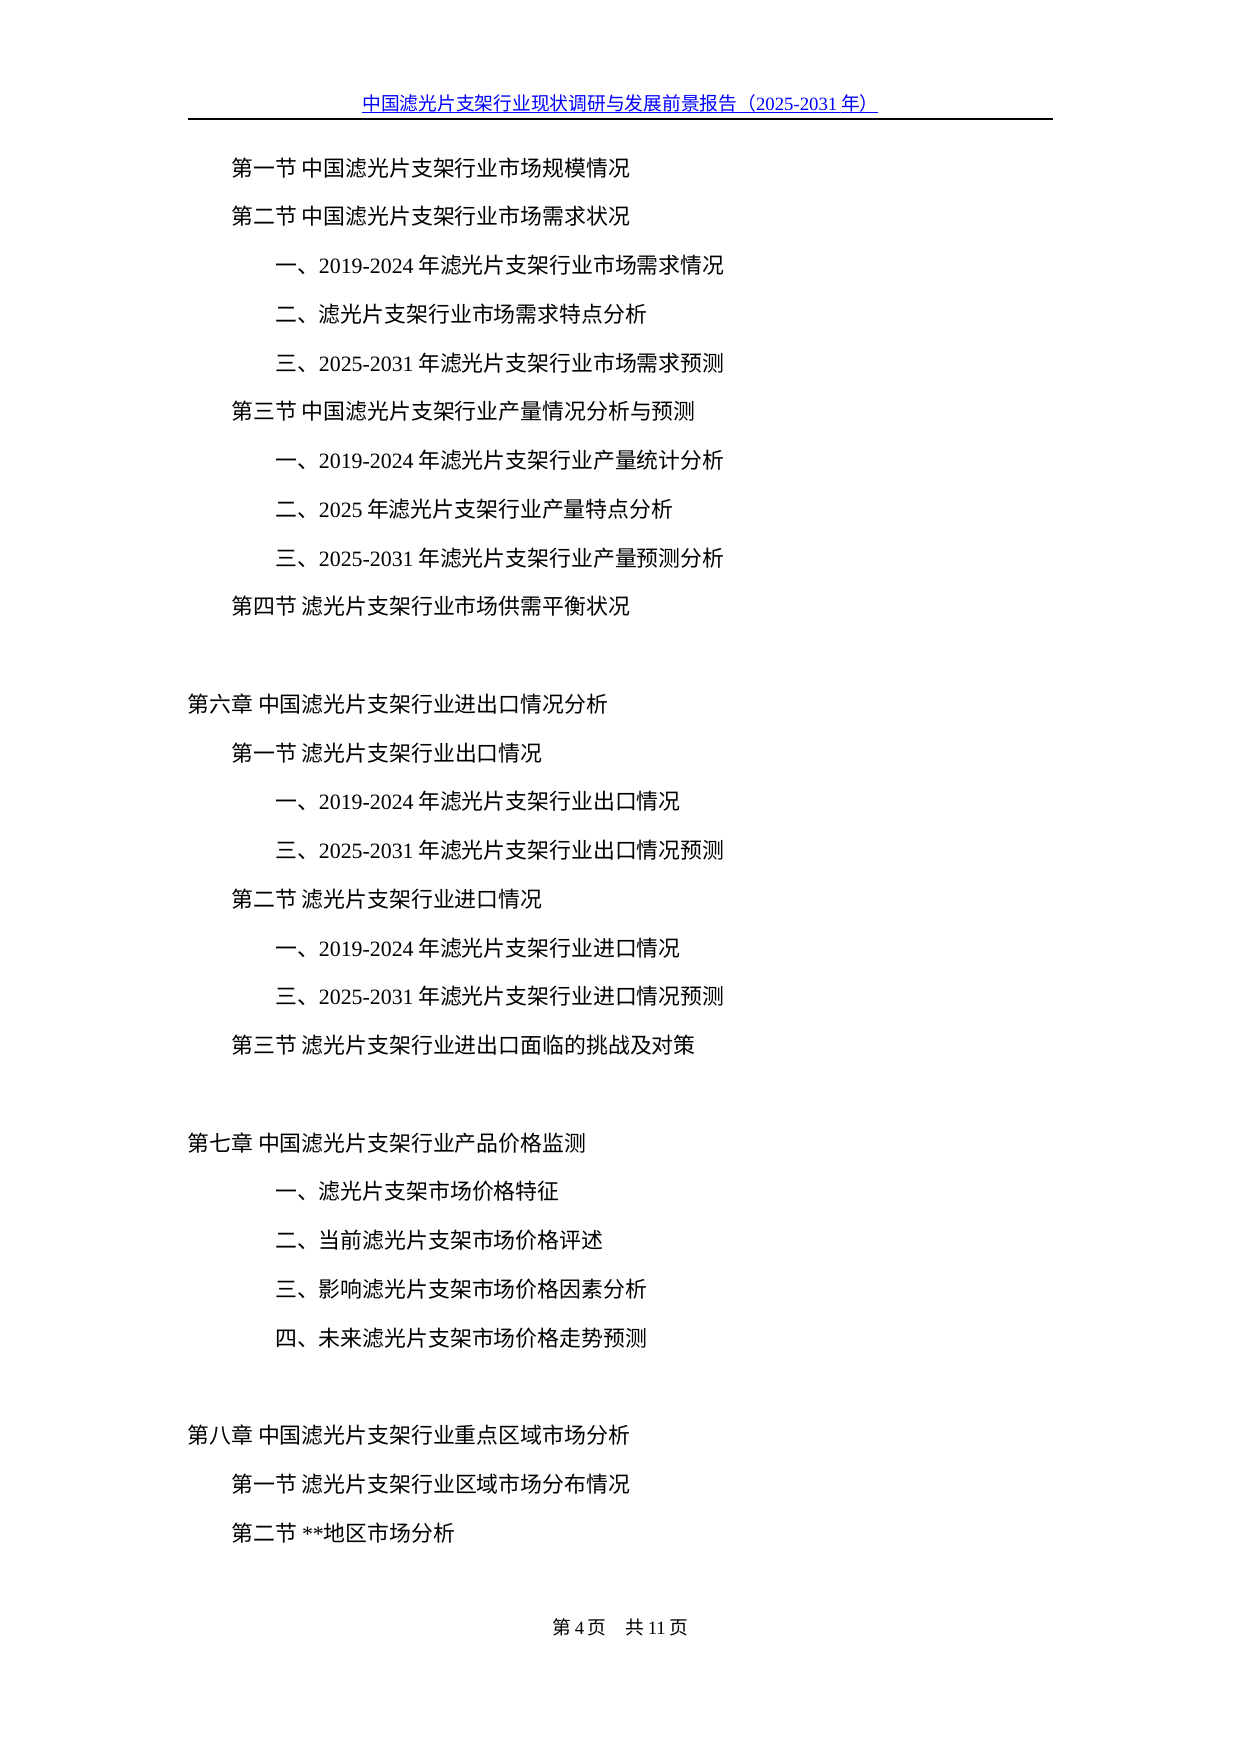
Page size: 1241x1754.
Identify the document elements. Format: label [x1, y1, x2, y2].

text [187, 150, 1053, 1548]
